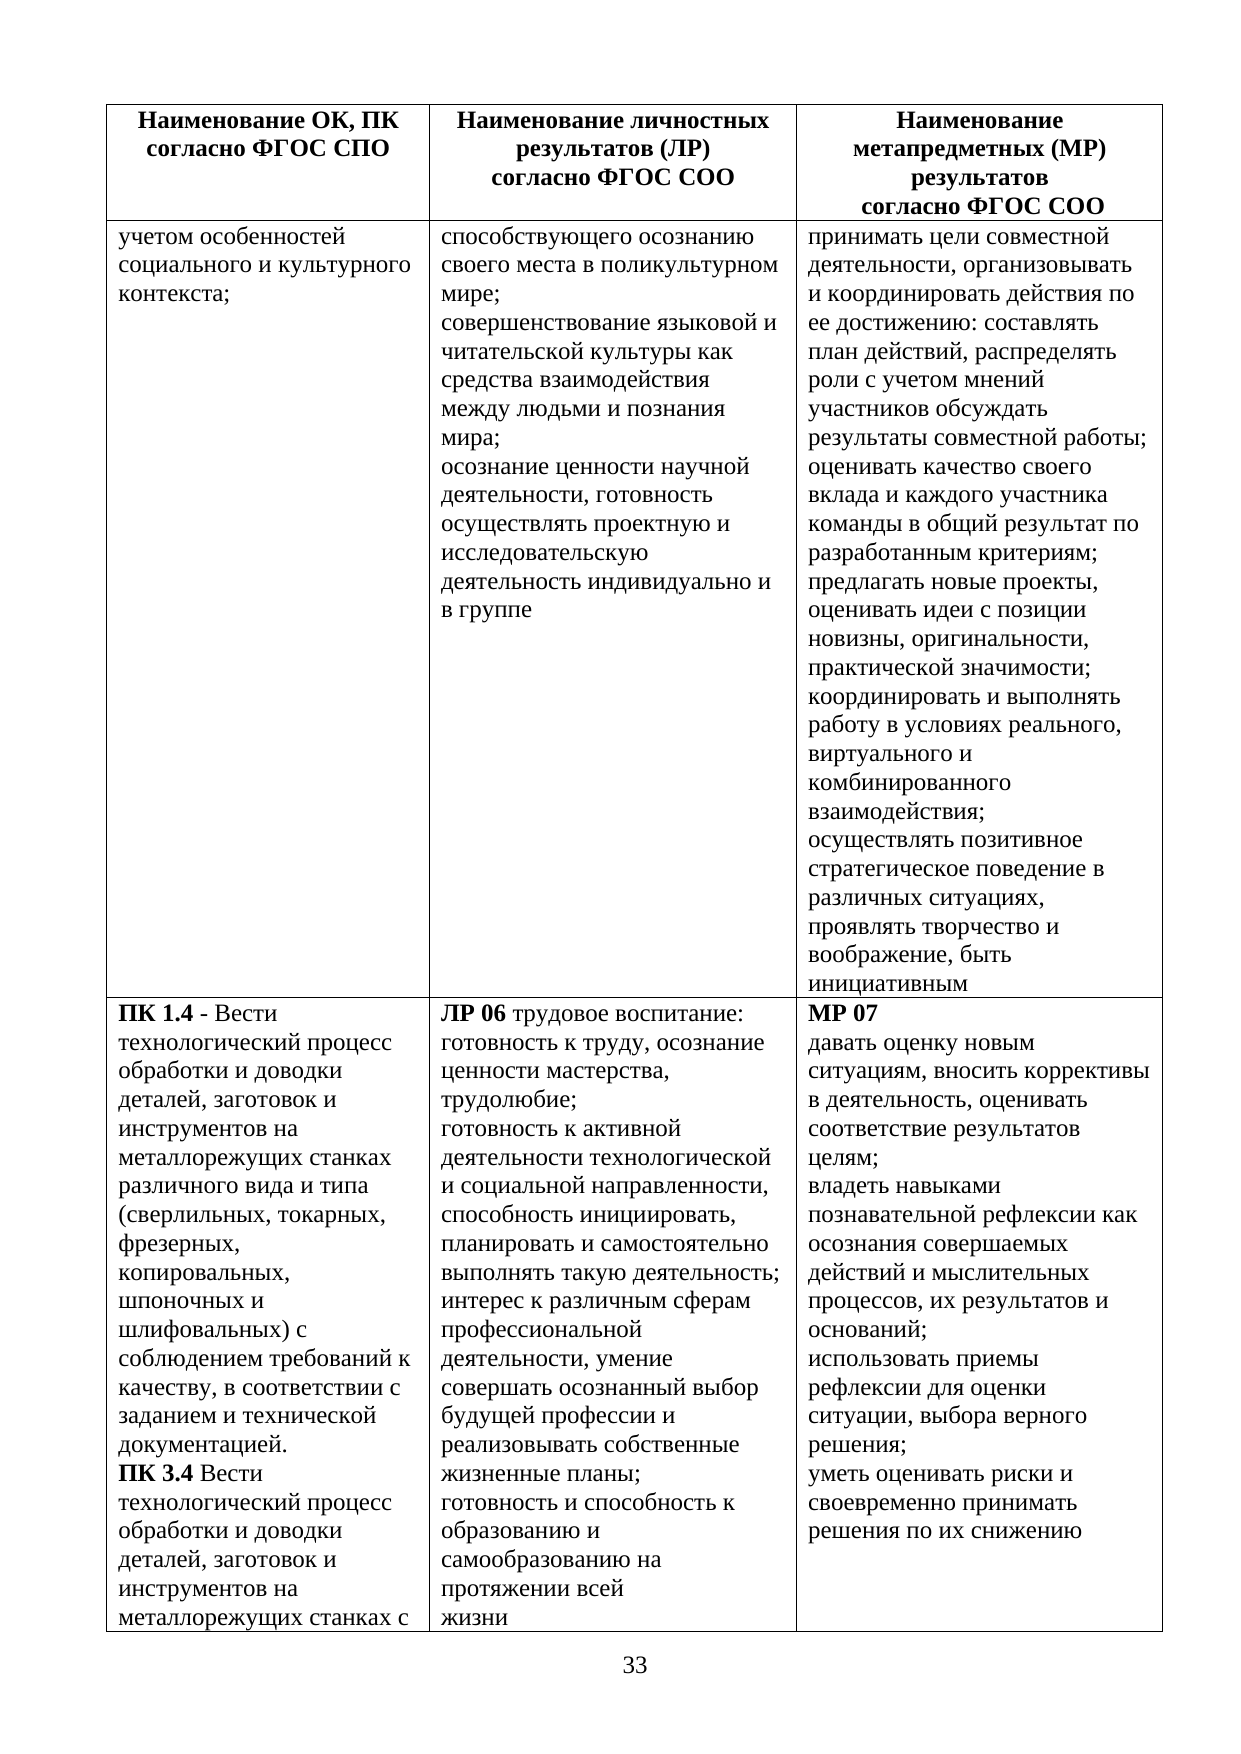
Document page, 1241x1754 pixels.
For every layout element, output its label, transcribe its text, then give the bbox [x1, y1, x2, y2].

table_header Наименование метапредметных (МР) результатов согласно ФГОС СОО [797, 105, 1162, 220]
table_header Наименование ОК, ПК согласно ФГОС СПО [107, 105, 429, 220]
table_header Наименование личностных результатов (ЛР) согласно ФГОС СОО [430, 105, 796, 220]
